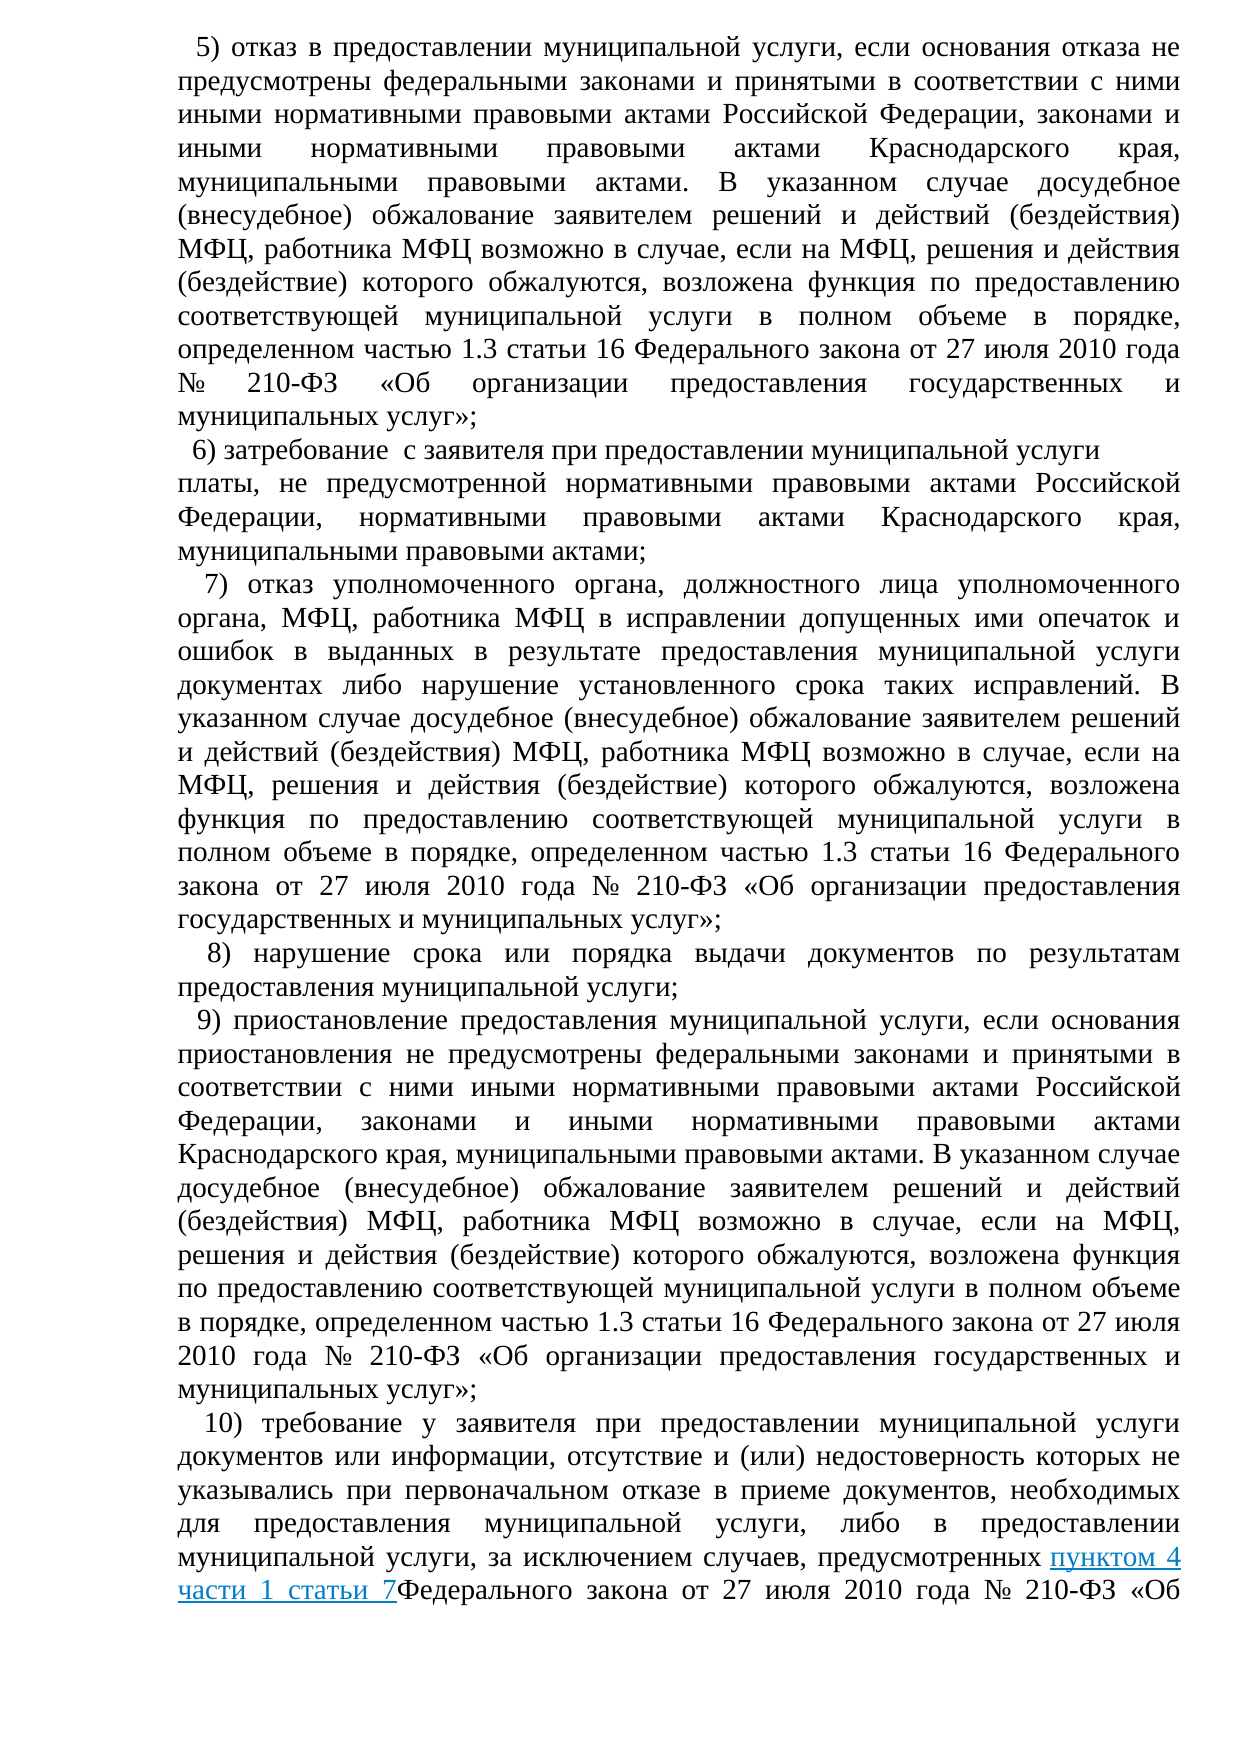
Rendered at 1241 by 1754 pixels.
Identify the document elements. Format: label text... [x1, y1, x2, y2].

text 5) отказ в предоставлении муниципальной услуги, если основания отказа не предусмотрены федеральными законами и принятыми в соответствии с ними иными нормативными правовыми актами Российской Федерации, законами и иными нормативными правовыми актами Краснодарского края, муниципальными правовыми актами. В указанном случае досудебное (внесудебное) обжалование заявителем решений и действий (бездействия) МФЦ, работника МФЦ возможно в случае, если на МФЦ, решения и действия (бездействие) которого обжалуются, возложена функция по предоставлению соответствующей муниципальной услуги в полном объеме в порядке, определенном частью 1.3 статьи 16 Федерального закона от 27 июля 2010 года № 210-ФЗ «Об организации предоставления государственных и муниципальных услуг»; [177, 29, 1181, 432]
text платы, не предусмотренной нормативными правовыми актами Российской Федерации, нормативными правовыми актами Краснодарского края, муниципальными правовыми актами; [177, 466, 1181, 566]
text 7) отказ уполномоченного органа, должностного лица уполномоченного органа, МФЦ, работника МФЦ в исправлении допущенных ими опечаток и ошибок в выданных в результате предоставления муниципальной услуги документах либо нарушение установленного срока таких исправлений. В указанном случае досудебное (внесудебное) обжалование заявителем решений и действий (бездействия) МФЦ, работника МФЦ возможно в случае, если на МФЦ, решения и действия (бездействие) которого обжалуются, возложена функция по предоставлению соответствующей муниципальной услуги в полном объеме в порядке, определенном частью 1.3 статьи 16 Федерального закона от 27 июля 2010 года № 210-ФЗ «Об организации предоставления государственных и муниципальных услуг»; [177, 566, 1181, 935]
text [177, 1405, 1181, 1606]
text 9) приостановление предоставления муниципальной услуги, если основания приостановления не предусмотрены федеральными законами и принятыми в соответствии с ними иными нормативными правовыми актами Российской Федерации, законами и иными нормативными правовыми актами Краснодарского края, муниципальными правовыми актами. В указанном случае досудебное (внесудебное) обжалование заявителем решений и действий (бездействия) МФЦ, работника МФЦ возможно в случае, если на МФЦ, решения и действия (бездействие) которого обжалуются, возложена функция по предоставлению соответствующей муниципальной услуги в полном объеме в порядке, определенном частью 1.3 статьи 16 Федерального закона от 27 июля 2010 года № 210-ФЗ «Об организации предоставления государственных и муниципальных услуг»; [177, 1002, 1181, 1405]
text 6) затребование с заявителя при предоставлении муниципальной услуги [177, 432, 1181, 466]
text 8) нарушение срока или порядка выдачи документов по результатам предоставления муниципальной услуги; [177, 935, 1181, 1002]
